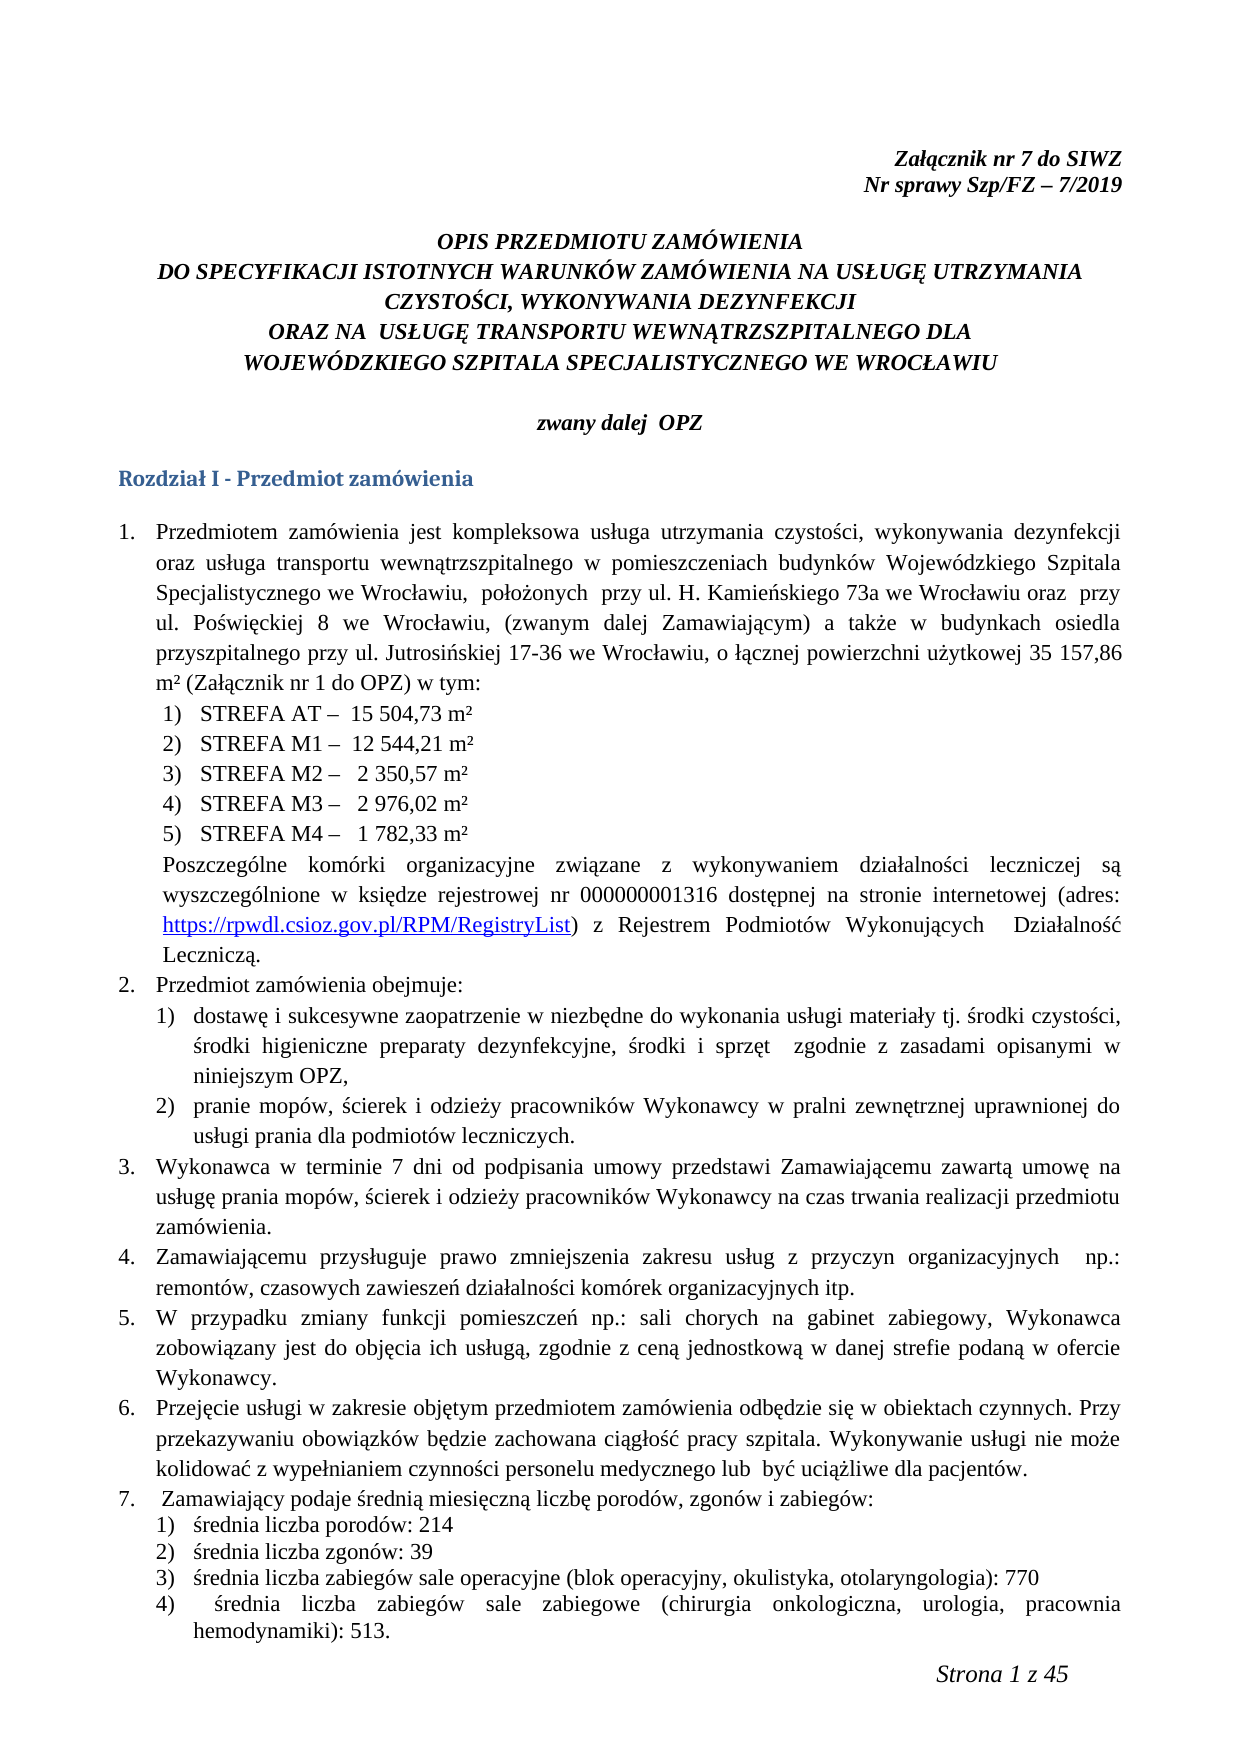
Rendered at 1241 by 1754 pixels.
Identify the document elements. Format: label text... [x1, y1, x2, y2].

list Przedmiot zamówienia obejmuje: [118, 971, 1122, 998]
list średnia liczba zgonów: 39 [156, 1538, 1122, 1564]
list STREFA AT – 15 504,73 m² [162, 699, 1122, 726]
list średnia liczba porodów: 214 [156, 1511, 1122, 1538]
list Przedmiotem zamówienia jest kompleksowa usługa utrzymania czystości, wykonywania dezynfekcji oraz usługa transportu wewnątrzszpitalnego w pomieszczeniach budynków Wojewódzkiego Szpitala Specjalistycznego we Wrocławiu, położonych przy ul. H. Kamieńskiego 73a we Wrocławiu oraz przy ul. Poświęckiej 8 we Wrocławiu, (zwanym dalej Zamawiającym) a także w budynkach osiedla przyszpitalnego przy ul. Jutrosińskiej 17-36 we Wrocławiu, o łącznej powierzchni użytkowej 35 157,86 m² (Załącznik nr 1 do OPZ) w tym: [118, 518, 1122, 696]
list pranie mopów, ścierek i odzieży pracowników Wykonawcy w pralni zewnętrznej uprawnionej do usługi prania dla podmiotów leczniczych. [156, 1092, 1122, 1149]
list Wykonawca w terminie 7 dni od podpisania umowy przedstawi Zamawiającemu zawartą umowę na usługę prania mopów, ścierek i odzieży pracowników Wykonawcy na czas trwania realizacji przedmiotu zamówienia. [118, 1153, 1122, 1239]
text ORAZ NA USŁUGĘ TRANSPORTU WEWNĄTRZSZPITALNEGO DLA [118, 318, 1122, 345]
text OPIS PRZEDMIOTU ZAMÓWIENIA [118, 228, 1122, 254]
list średnia liczba zabiegów sale zabiegowe (chirurgia onkologiczna, urologia, pracownia hemodynamiki): 513. [156, 1590, 1122, 1643]
list dostawę i sukcesywne zaopatrzenie w niezbędne do wykonania usługi materiały tj. środki czystości, środki higieniczne preparaty dezynfekcyjne, środki i sprzęt zgodnie z zasadami opisanymi w niniejszym OPZ, [156, 1002, 1122, 1088]
list STREFA M3 – 2 976,02 m² [162, 790, 1122, 817]
list Zamawiającemu przysługuje prawo zmniejszenia zakresu usług z przyczyn organizacyjnych np.: remontów, czasowych zawieszeń działalności komórek organizacyjnych itp. [118, 1243, 1122, 1300]
text Nr sprawy Szp/FZ – 7/2019 [118, 171, 1122, 198]
list STREFA M4 – 1 782,33 m² [162, 820, 1122, 847]
text Poszczególne komórki organizacyjne związane z wykonywaniem działalności leczniczej są wyszczególnione w księdze rejestrowej nr 000000001316 dostępnej na stronie internetowej (adres: https://rpwdl.csioz.gov.pl/RPM/RegistryList) z Rejestrem Podmiotów Wykonujących Działalność Leczniczą. [162, 851, 1122, 968]
list STREFA M1 – 12 544,21 m² [162, 730, 1122, 756]
list STREFA M2 – 2 350,57 m² [162, 760, 1122, 786]
list średnia liczba zabiegów sale operacyjne (blok operacyjny, okulistyka, otolaryngologia): 770 [156, 1564, 1122, 1590]
list Przejęcie usługi w zakresie objętym przedmiotem zamówienia odbędzie się w obiektach czynnych. Przy przekazywaniu obowiązków będzie zachowana ciągłość pracy szpitala. Wykonywanie usługi nie może kolidować z wypełnianiem czynności personelu medycznego lub być uciążliwe dla pacjentów. [118, 1394, 1122, 1481]
list Zamawiający podaje średnią miesięczną liczbę porodów, zgonów i zabiegów: [118, 1485, 1122, 1511]
list W przypadku zmiany funkcji pomieszczeń np.: sali chorych na gabinet zabiegowy, Wykonawca zobowiązany jest do objęcia ich usługą, zgodnie z ceną jednostkową w danej strefie podaną w ofercie Wykonawcy. [118, 1304, 1122, 1391]
text DO SPECYFIKACJI ISTOTNYCH WARUNKÓW ZAMÓWIENIA NA USŁUGĘ UTRZYMANIA CZYSTOŚCI, WYKONYWANIA DEZYNFEKCJI [118, 258, 1122, 314]
subtitle Rozdział I - Przedmiot zamówienia [118, 466, 1122, 492]
text zwany dalej OPZ [118, 409, 1122, 435]
text WOJEWÓDZKIEGO SZPITALA SPECJALISTYCZNEGO WE WROCŁAWIU [118, 349, 1122, 375]
text Załącznik nr 7 do SIWZ [118, 145, 1122, 171]
